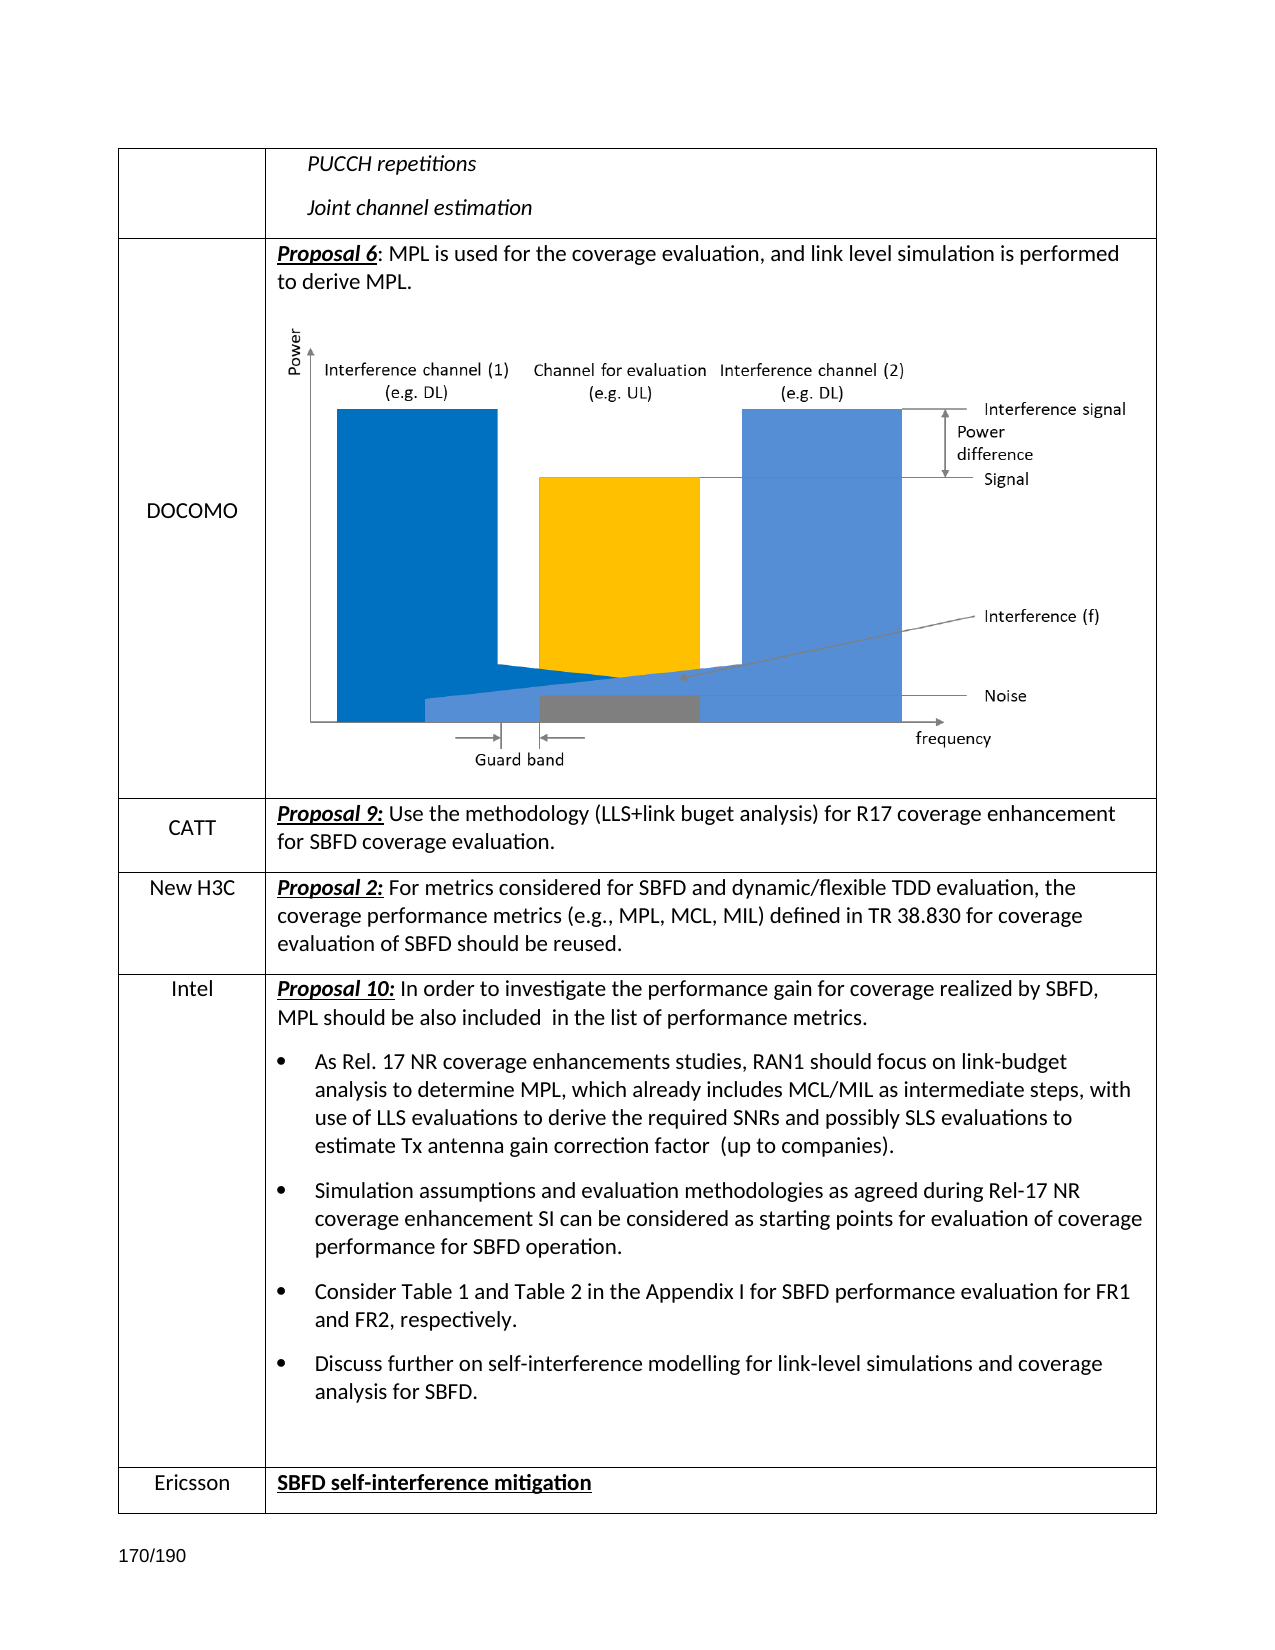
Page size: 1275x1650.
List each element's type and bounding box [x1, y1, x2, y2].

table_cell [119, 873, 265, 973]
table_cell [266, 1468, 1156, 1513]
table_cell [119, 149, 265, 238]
picture [277, 311, 1146, 782]
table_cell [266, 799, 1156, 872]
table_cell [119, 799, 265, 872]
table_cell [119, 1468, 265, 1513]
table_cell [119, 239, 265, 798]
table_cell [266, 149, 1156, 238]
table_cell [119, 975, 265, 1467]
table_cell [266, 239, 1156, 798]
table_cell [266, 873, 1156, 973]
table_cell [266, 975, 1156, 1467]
